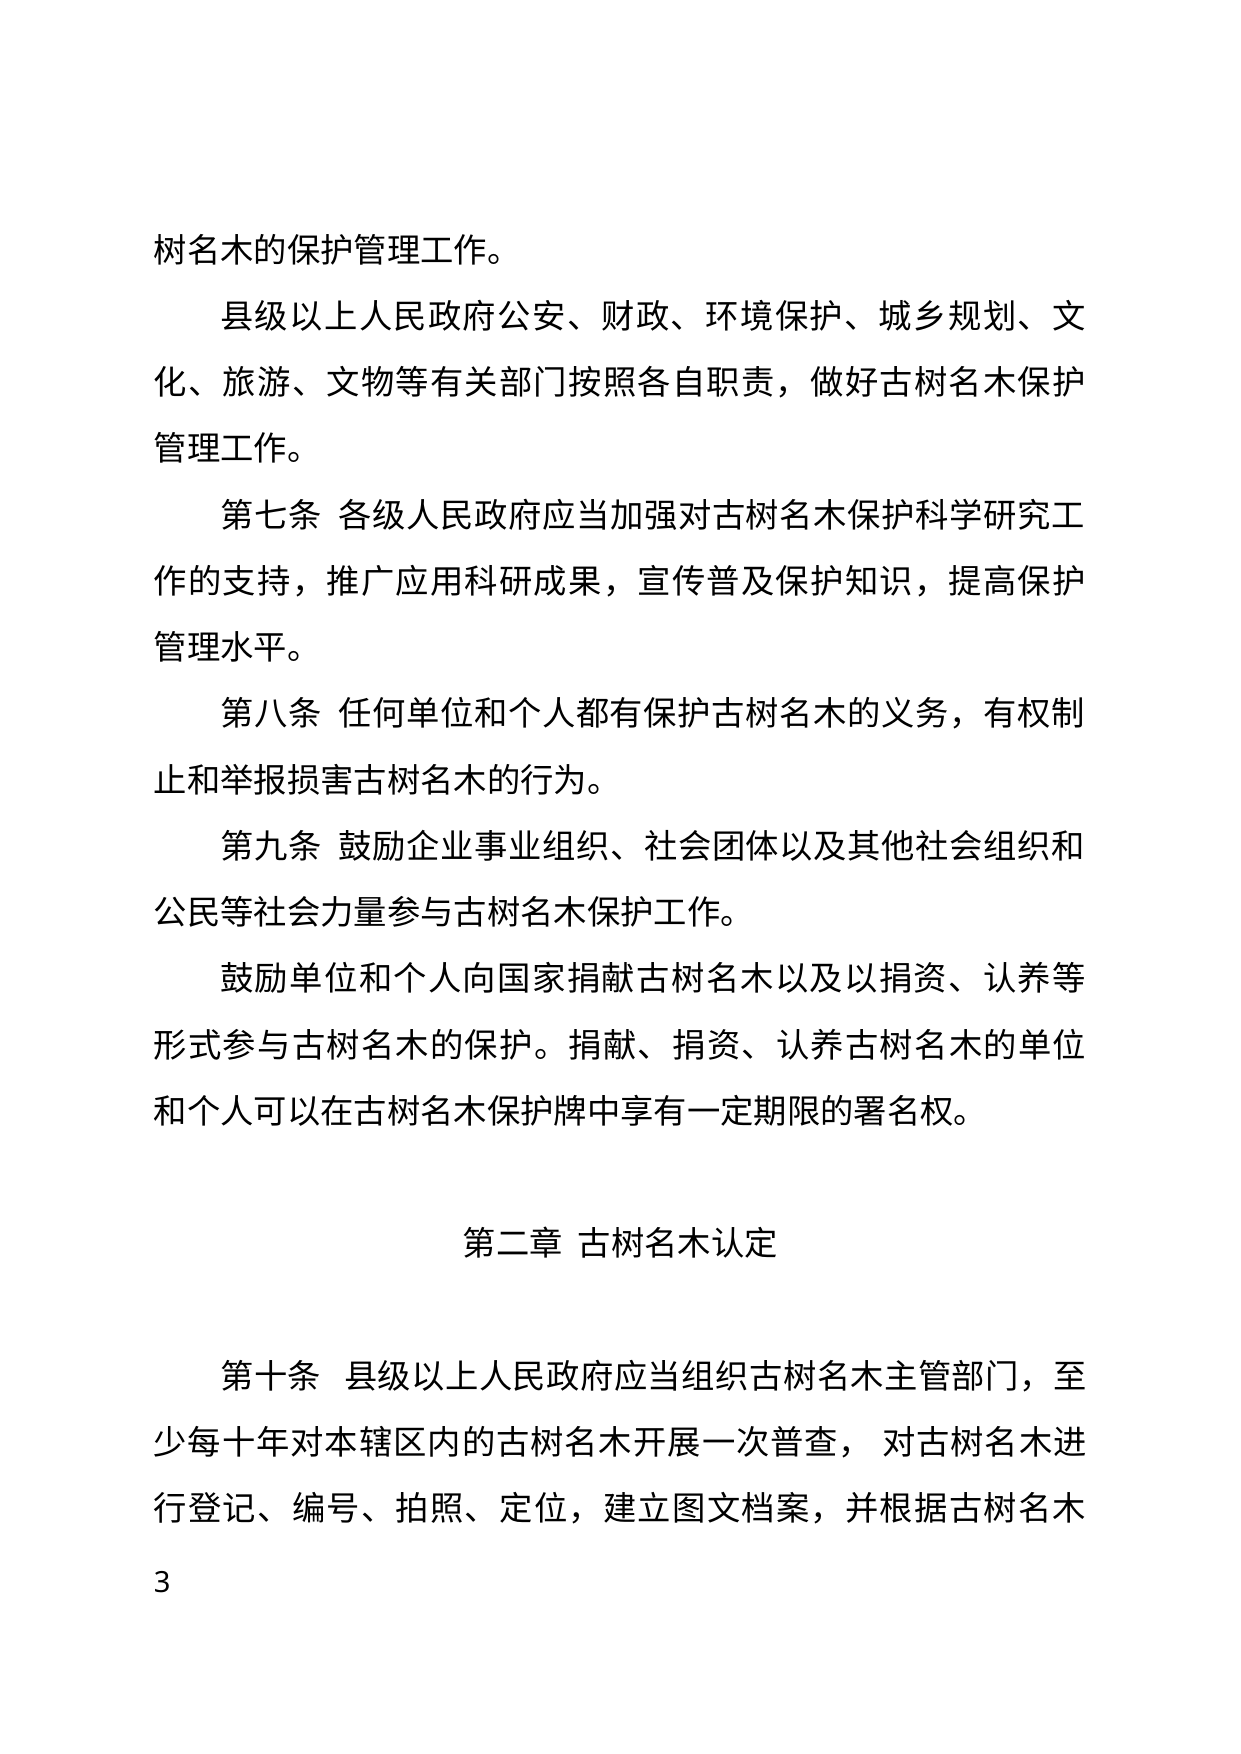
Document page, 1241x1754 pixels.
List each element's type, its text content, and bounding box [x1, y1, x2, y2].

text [153, 214, 1087, 281]
text 第七条 各级人民政府应当加强对古树名木保护科学研究工作的支持，推广应用科研成果，宣传普及保护知识，提高保护管理水平。 [153, 479, 1087, 678]
text 第八条 任何单位和个人都有保护古树名木的义务，有权制止和举报损害古树名木的行为。 [153, 678, 1087, 811]
text 鼓励单位和个人向国家捐献古树名木以及以捐资、认养等形式参与古树名木的保护。捐献、捐资、认养古树名木的单位和个人可以在古树名木保护牌中享有一定期限的署名权。 [153, 943, 1087, 1142]
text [153, 1341, 1087, 1539]
text 第二章 古树名木认定 [153, 1208, 1087, 1274]
text 县级以上人民政府公安、财政、环境保护、城乡规划、文化、旅游、文物等有关部门按照各自职责，做好古树名木保护管理工作。 [153, 281, 1087, 479]
text 第九条 鼓励企业事业组织、社会团体以及其他社会组织和公民等社会力量参与古树名木保护工作。 [153, 811, 1087, 943]
